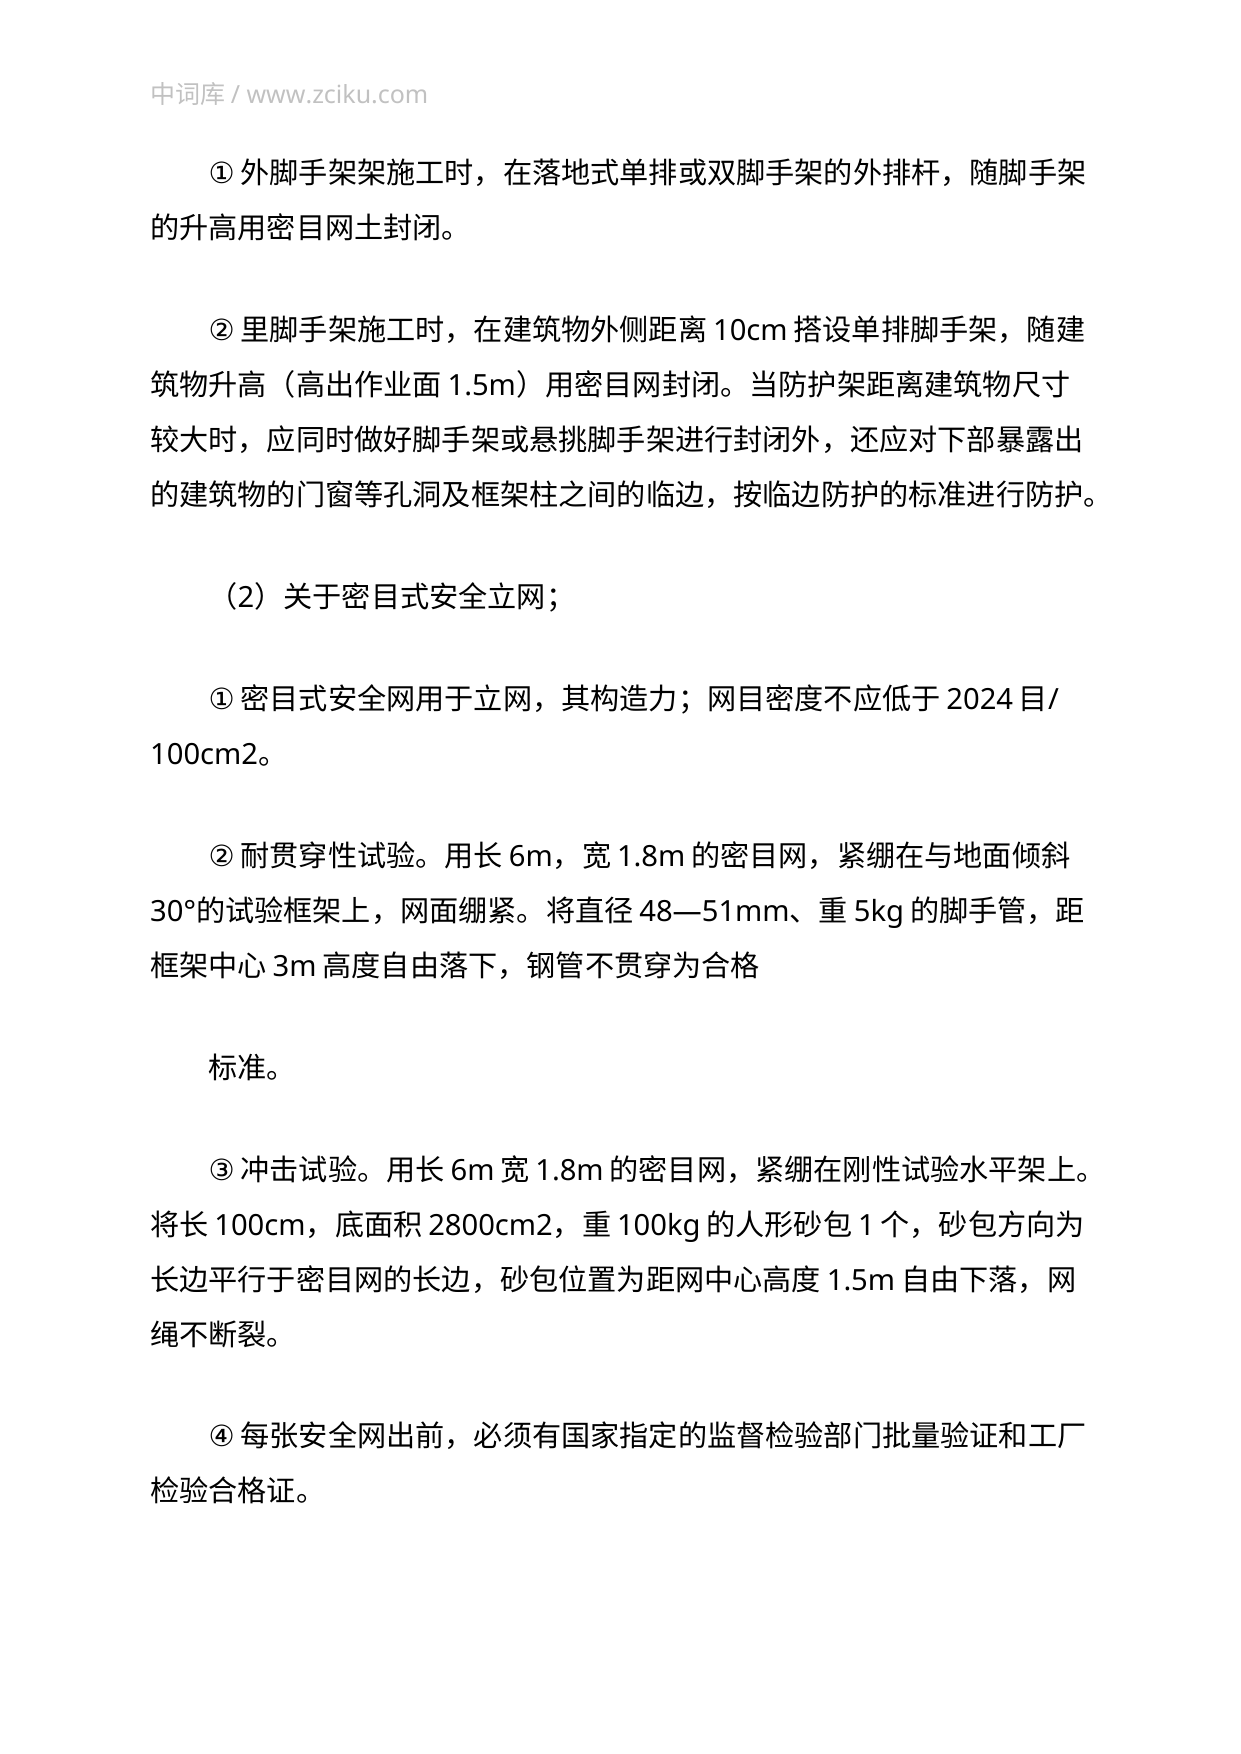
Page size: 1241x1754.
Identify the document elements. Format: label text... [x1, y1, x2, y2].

text 标准。 [150, 1044, 1090, 1087]
text ①外脚手架架施工时，在落地式单排或双脚手架的外排杆，随脚手架的升高用密目网土封闭。 [150, 150, 1090, 247]
text ④每张安全网出前，必须有国家指定的监督检验部门批量验证和工厂检验合格证。 [150, 1413, 1090, 1510]
text ③冲击试验。用长6m宽1.8m的密目网，紧绷在刚性试验水平架上。将长100cm，底面积2800cm2，重100kg的人形砂包1个，砂包方向为长边平行于密目网的长边，砂包位置为距网中心高度1.5m自由下落，网绳不断裂。 [150, 1146, 1090, 1353]
text ①密目式安全网用于立网，其构造力；网目密度不应低于2024目/100cm2。 [150, 675, 1090, 773]
text ②里脚手架施工时，在建筑物外侧距离10cm搭设单排脚手架，随建筑物升高（高出作业面1.5m）用密目网封闭。当防护架距离建筑物尺寸较大时，应同时做好脚手架或悬挑脚手架进行封闭外，还应对下部暴露出的建筑物的门窗等孔洞及框架柱之间的临边，按临边防护的标准进行防护。 [150, 307, 1090, 514]
text （2）关于密目式安全立网； [150, 573, 1090, 616]
text ②耐贯穿性试验。用长6m，宽1.8m的密目网，紧绷在与地面倾斜30°的试验框架上，网面绷紧。将直径48—51mm、重5kg的脚手管，距框架中心3m高度自由落下，钢管不贯穿为合格 [150, 832, 1090, 985]
